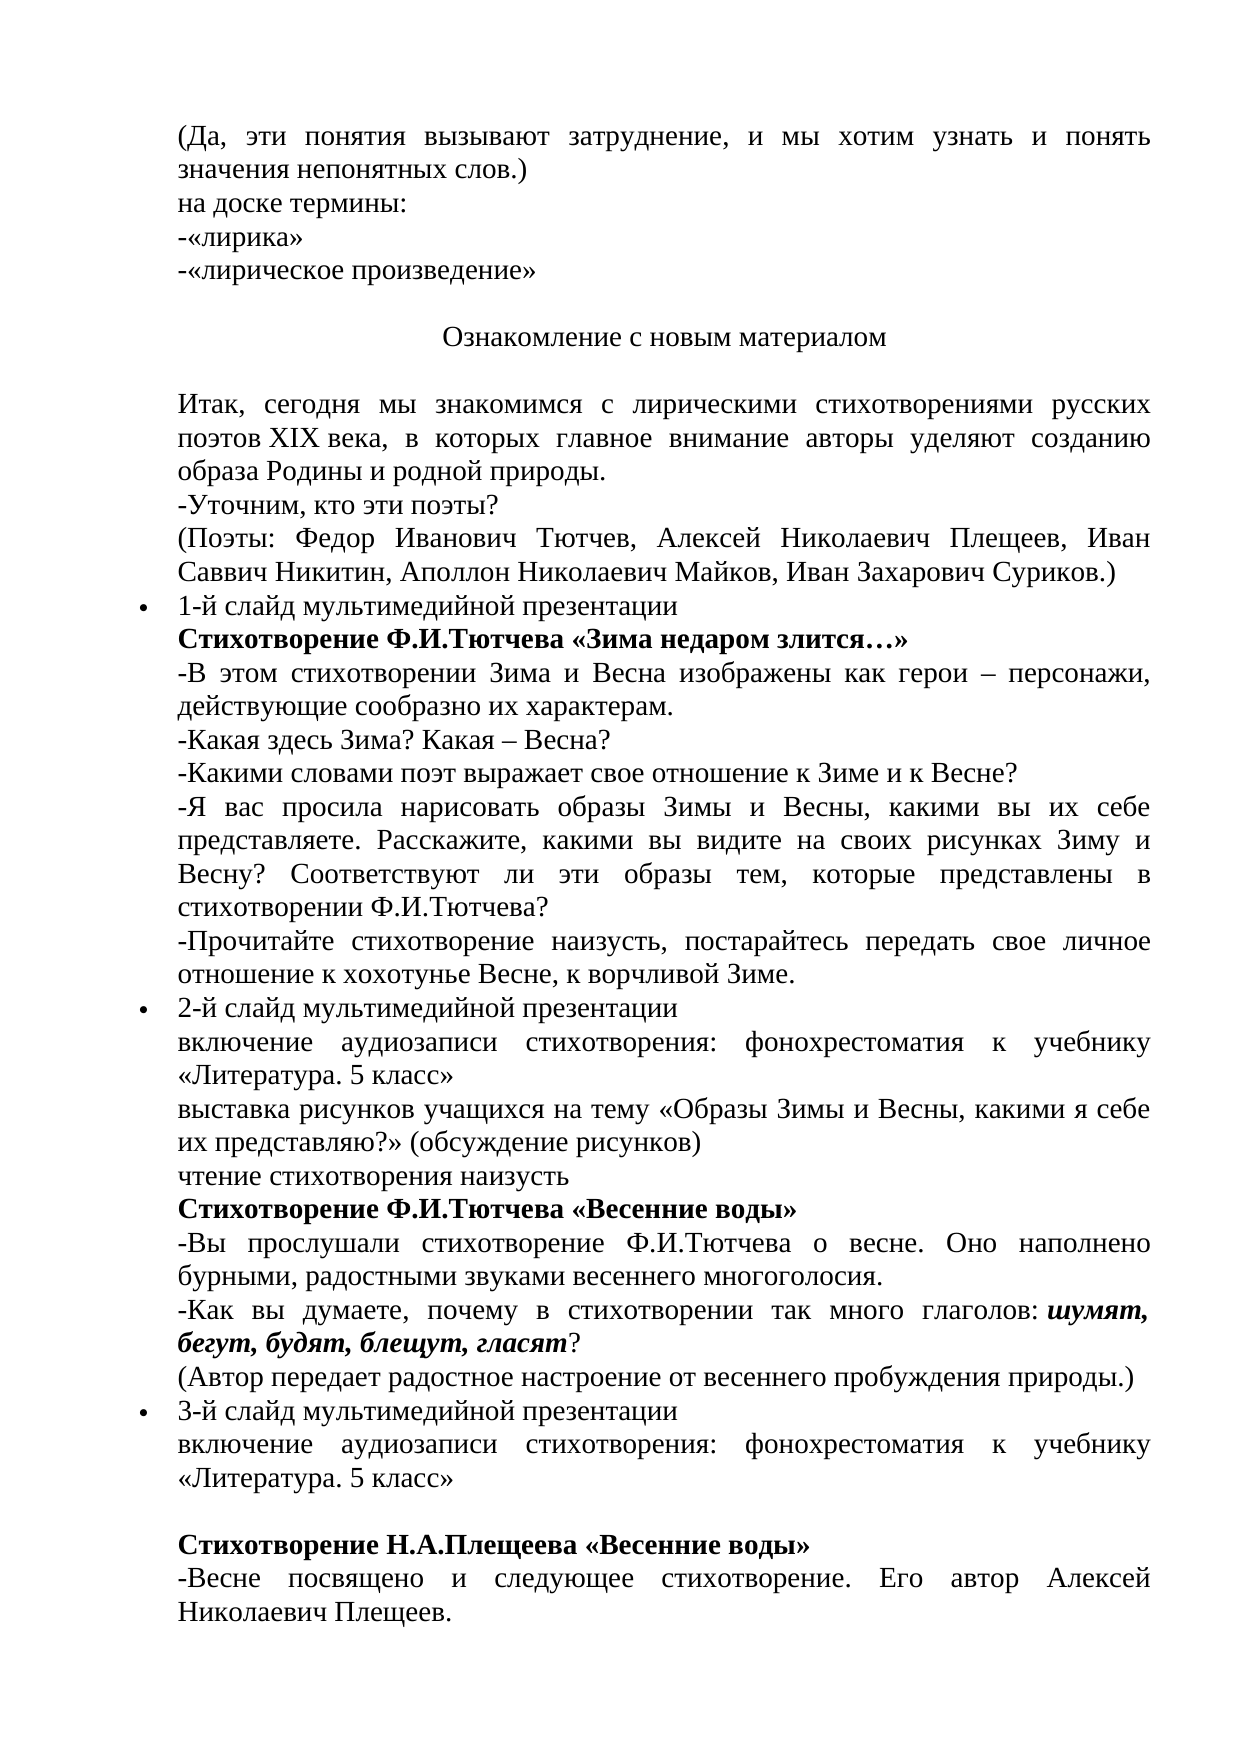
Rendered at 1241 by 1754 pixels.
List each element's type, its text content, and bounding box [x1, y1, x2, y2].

text включение аудиозаписи стихотворения: фонохрестоматия к учебнику «Литература. 5 класс» [177, 1426, 1152, 1493]
text -Уточним, кто эти поэты? [177, 487, 1152, 521]
text Ознакомление с новым материалом [177, 319, 1152, 353]
text (Автор передает радостное настроение от весеннего пробуждения природы.) [177, 1359, 1152, 1393]
text -«лирическое произведение» [177, 252, 1152, 286]
text Итак, сегодня мы знакомимся с лирическими стихотворениями русских поэтов XIX века, в которых главное внимание авторы уделяют созданию образа Родины и родной природы. [177, 386, 1152, 487]
text (Поэты: Федор Иванович Тютчев, Алексей Николаевич Плещеев, Иван Саввич Никитин, Аполлон Николаевич Майков, Иван Захарович Суриков.) [177, 521, 1152, 588]
text Стихотворение Ф.И.Тютчева «Весенние воды» [177, 1191, 1152, 1225]
text -Вы прослушали стихотворение Ф.И.Тютчева о весне. Оно наполнено бурными, радостными звуками весеннего многоголосия. [177, 1225, 1152, 1292]
text -Какая здесь Зима? Какая – Весна? [177, 722, 1152, 755]
text чтение стихотворения наизусть [177, 1158, 1152, 1191]
text Стихотворение Ф.И.Тютчева «Зима недаром злится…» [177, 621, 1152, 655]
text -Как вы думаете, почему в стихотворении так много глаголов: шумят, бегут, будят, блещут, гласят? [177, 1292, 1152, 1359]
text (Да, эти понятия вызывают затруднение, и мы хотим узнать и понять значения непонятных слов.) [177, 118, 1152, 185]
text Стихотворение Н.А.Плещеева «Весенние воды» [177, 1527, 1152, 1560]
text -Прочитайте стихотворение наизусть, постарайтесь передать свое личное отношение к хохотунье Весне, к ворчливой Зиме. [177, 923, 1152, 990]
list 1-й слайд мультимедийной презентации [140, 588, 1152, 621]
text -Какими словами поэт выражает свое отношение к Зиме и к Весне? [177, 755, 1152, 789]
text выставка рисунков учащихся на тему «Образы Зимы и Весны, какими я себе их представляю?» (обсуждение рисунков) [177, 1091, 1152, 1158]
text -Весне посвящено и следующее стихотворение. Его автор Алексей Николаевич Плещеев. [177, 1560, 1152, 1627]
text -Я вас просила нарисовать образы Зимы и Весны, какими вы их себе представляете. Расскажите, какими вы видите на своих рисунках Зиму и Весну? Соответствуют ли эти образы тем, которые представлены в стихотворении Ф.И.Тютчева? [177, 789, 1152, 923]
text включение аудиозаписи стихотворения: фонохрестоматия к учебнику «Литература. 5 класс» [177, 1024, 1152, 1091]
text на доске термины: [177, 185, 1152, 219]
list 3-й слайд мультимедийной презентации [140, 1393, 1152, 1426]
list 2-й слайд мультимедийной презентации [140, 990, 1152, 1024]
text -«лирика» [177, 219, 1152, 252]
text -В этом стихотворении Зима и Весна изображены как герои – персонажи, действующие сообразно их характерам. [177, 655, 1152, 722]
